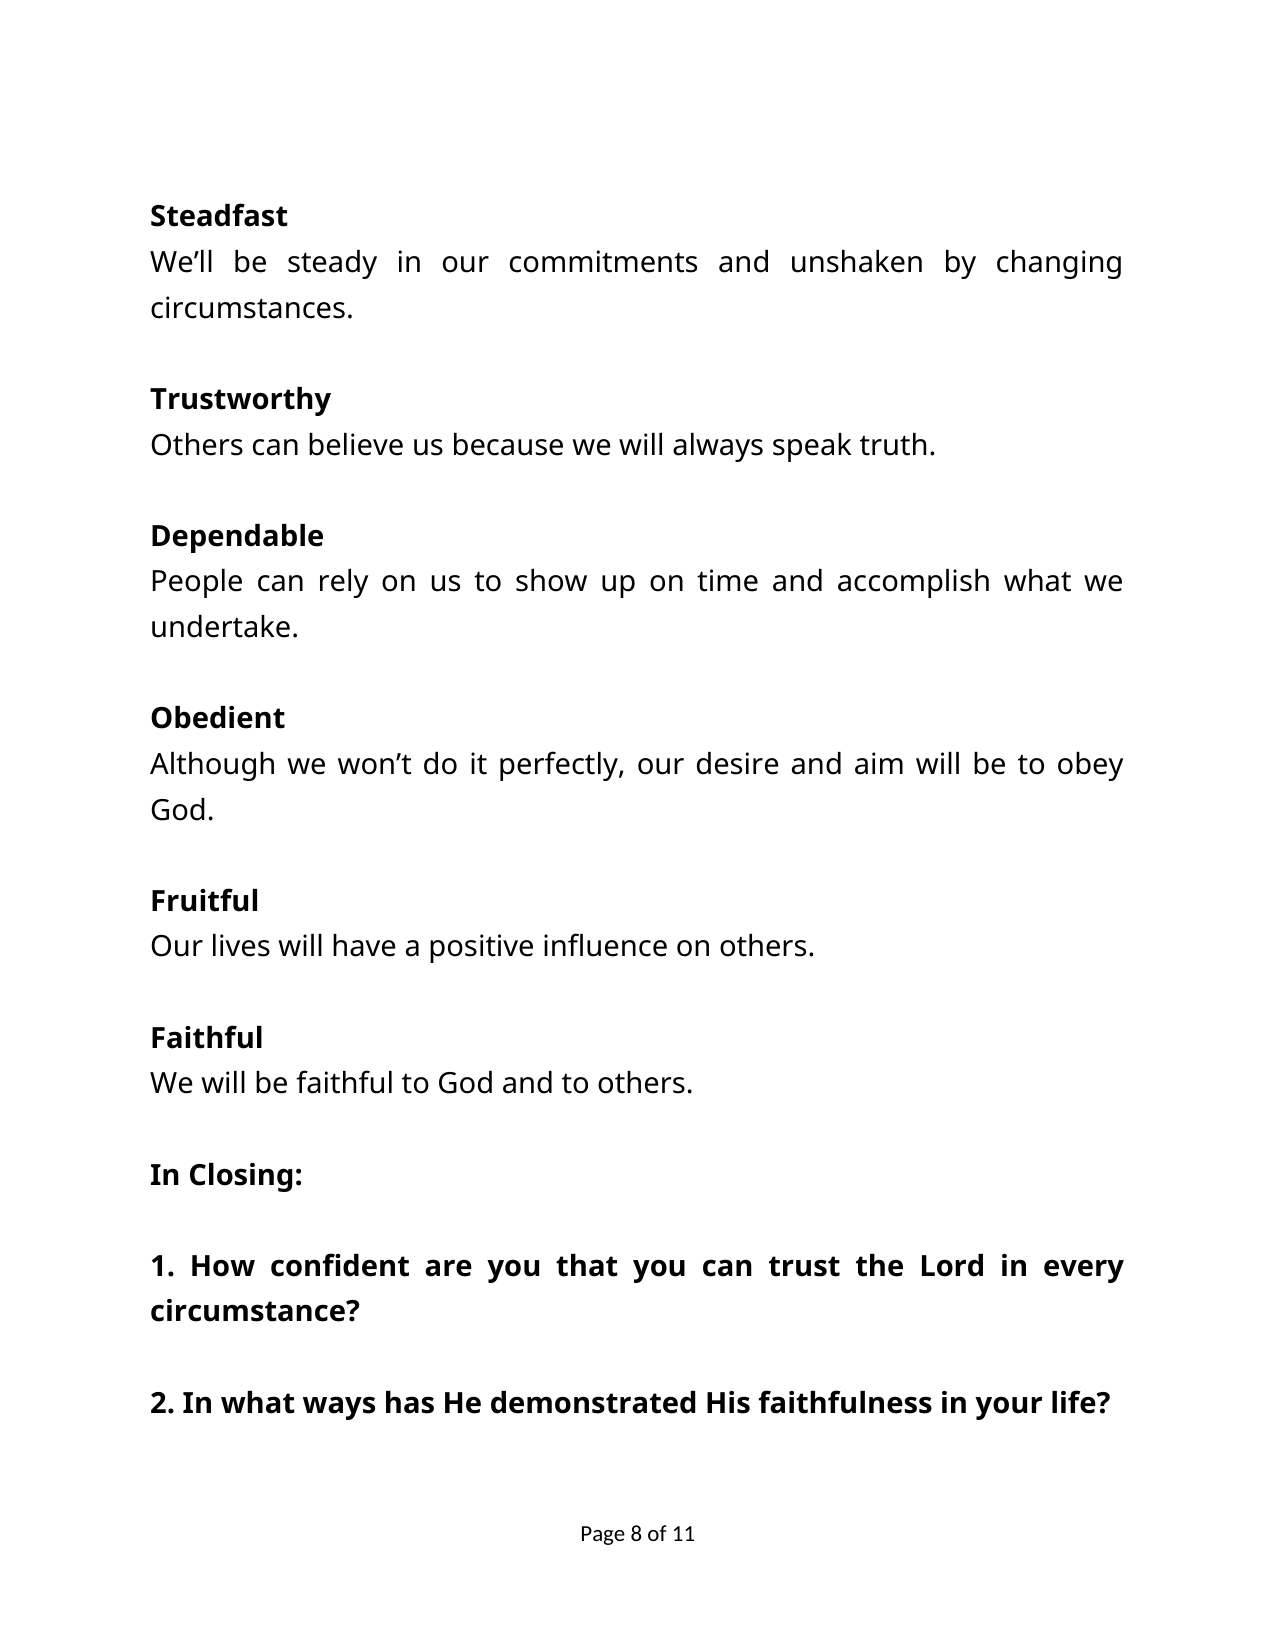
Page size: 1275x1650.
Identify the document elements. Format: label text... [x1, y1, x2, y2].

text Steadfast [150, 196, 1125, 235]
text Although we won’t do it perfectly, our desire and aim will be to obey God. [150, 743, 1125, 828]
text Trustworthy [150, 378, 1125, 418]
text We’ll be steady in our commitments and unshaken by changing circumstances. [150, 241, 1125, 327]
text 2. In what ways has He demonstrated His faithfulness in your life? [150, 1382, 1125, 1422]
text Fruitful [150, 880, 1125, 920]
text Our lives will have a positive influence on others. [150, 926, 1125, 965]
text 1. How confident are you that you can trust the Lord in every circumstance? [150, 1245, 1125, 1330]
text Dependable [150, 515, 1125, 555]
text Obedient [150, 697, 1125, 737]
text Faithful [150, 1017, 1125, 1057]
text In Closing: [150, 1154, 1125, 1193]
text We will be faithful to God and to others. [150, 1062, 1125, 1102]
text People can rely on us to show up on time and accomplish what we undertake. [150, 561, 1125, 646]
text Others can believe us because we will always speak truth. [150, 424, 1125, 463]
